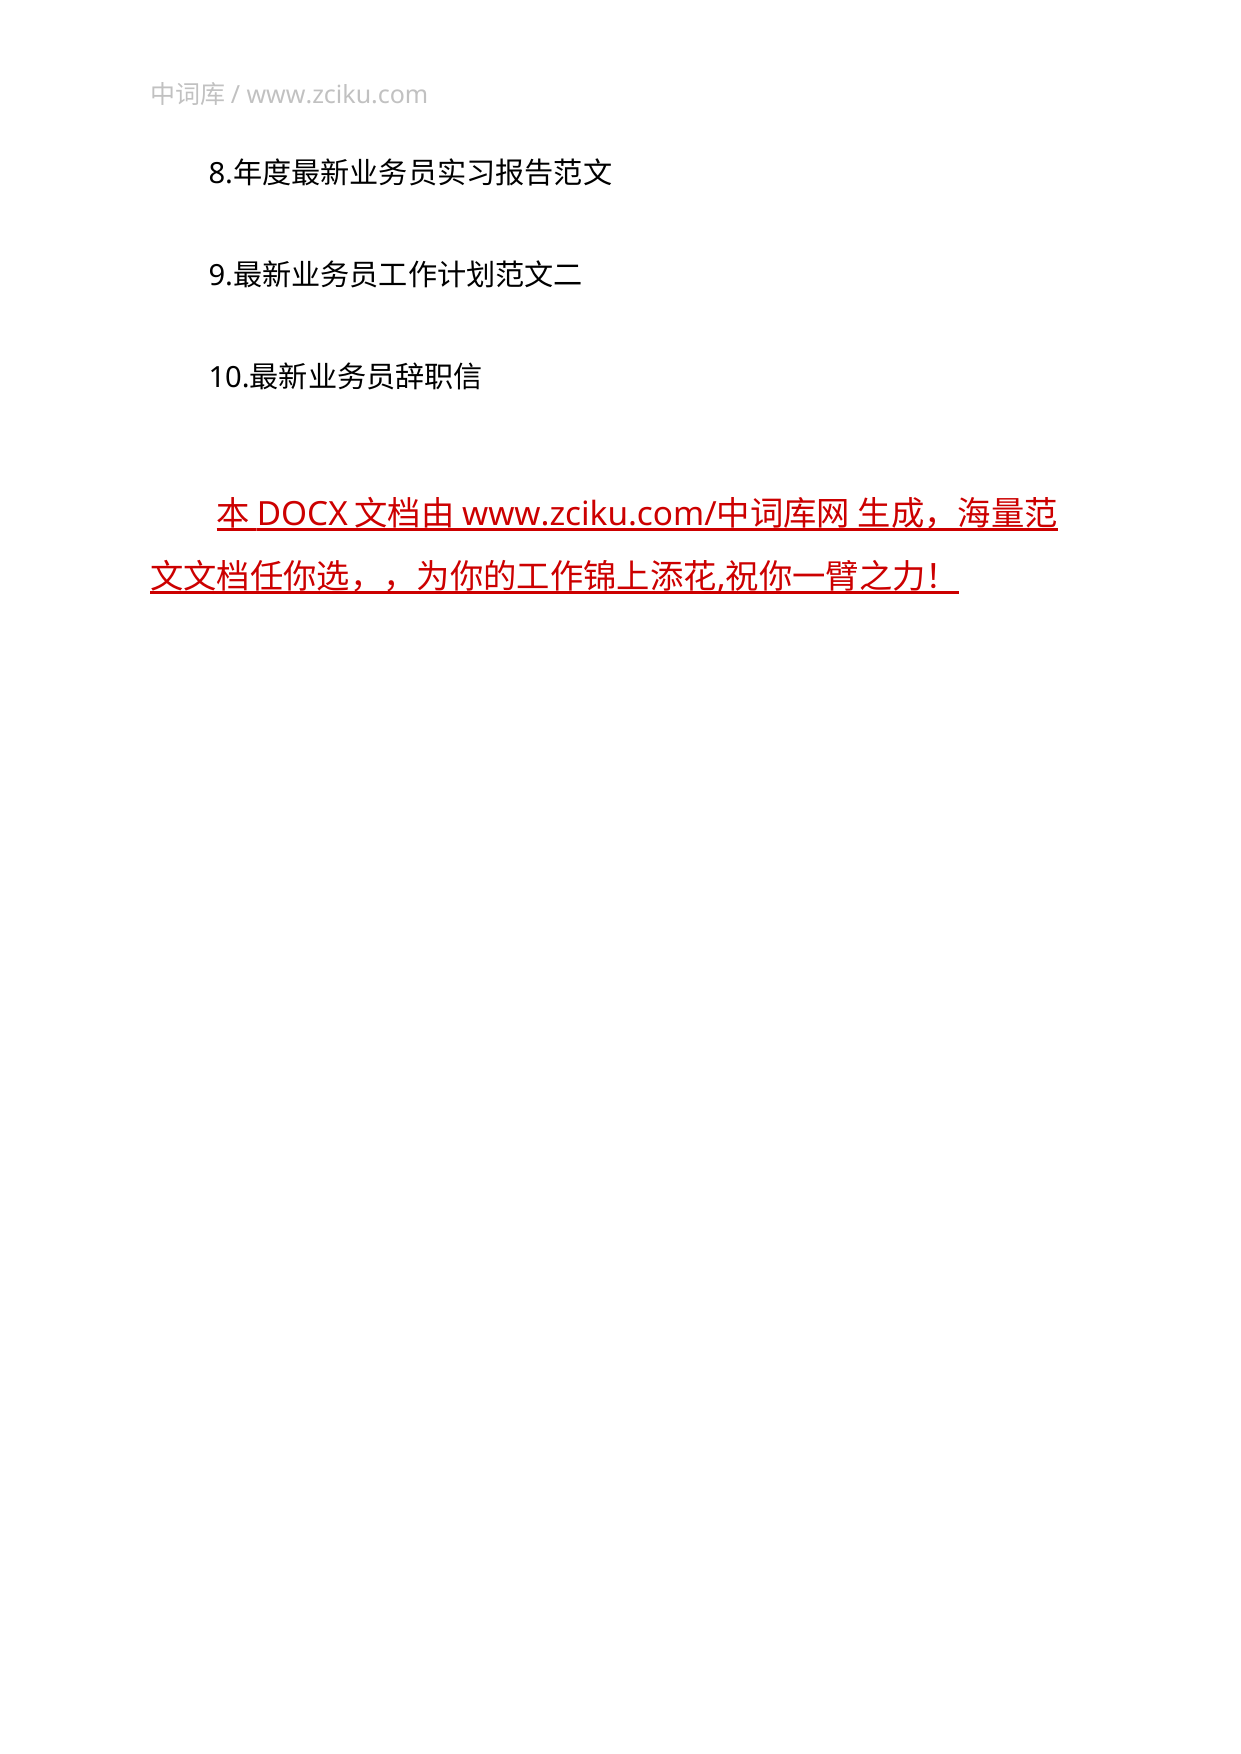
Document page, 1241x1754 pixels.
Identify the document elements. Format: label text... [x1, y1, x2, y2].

text 本DOCX文档由 www.zciku.com/中词库网 生成，海量范文文档任你选，，为你的工作锦上添花,祝你一臂之力！ [150, 487, 1090, 598]
text 10.最新业务员辞职信 [150, 354, 1090, 396]
text 8.年度最新业务员实习报告范文 [150, 150, 1090, 192]
text 9.最新业务员工作计划范文二 [150, 252, 1090, 294]
